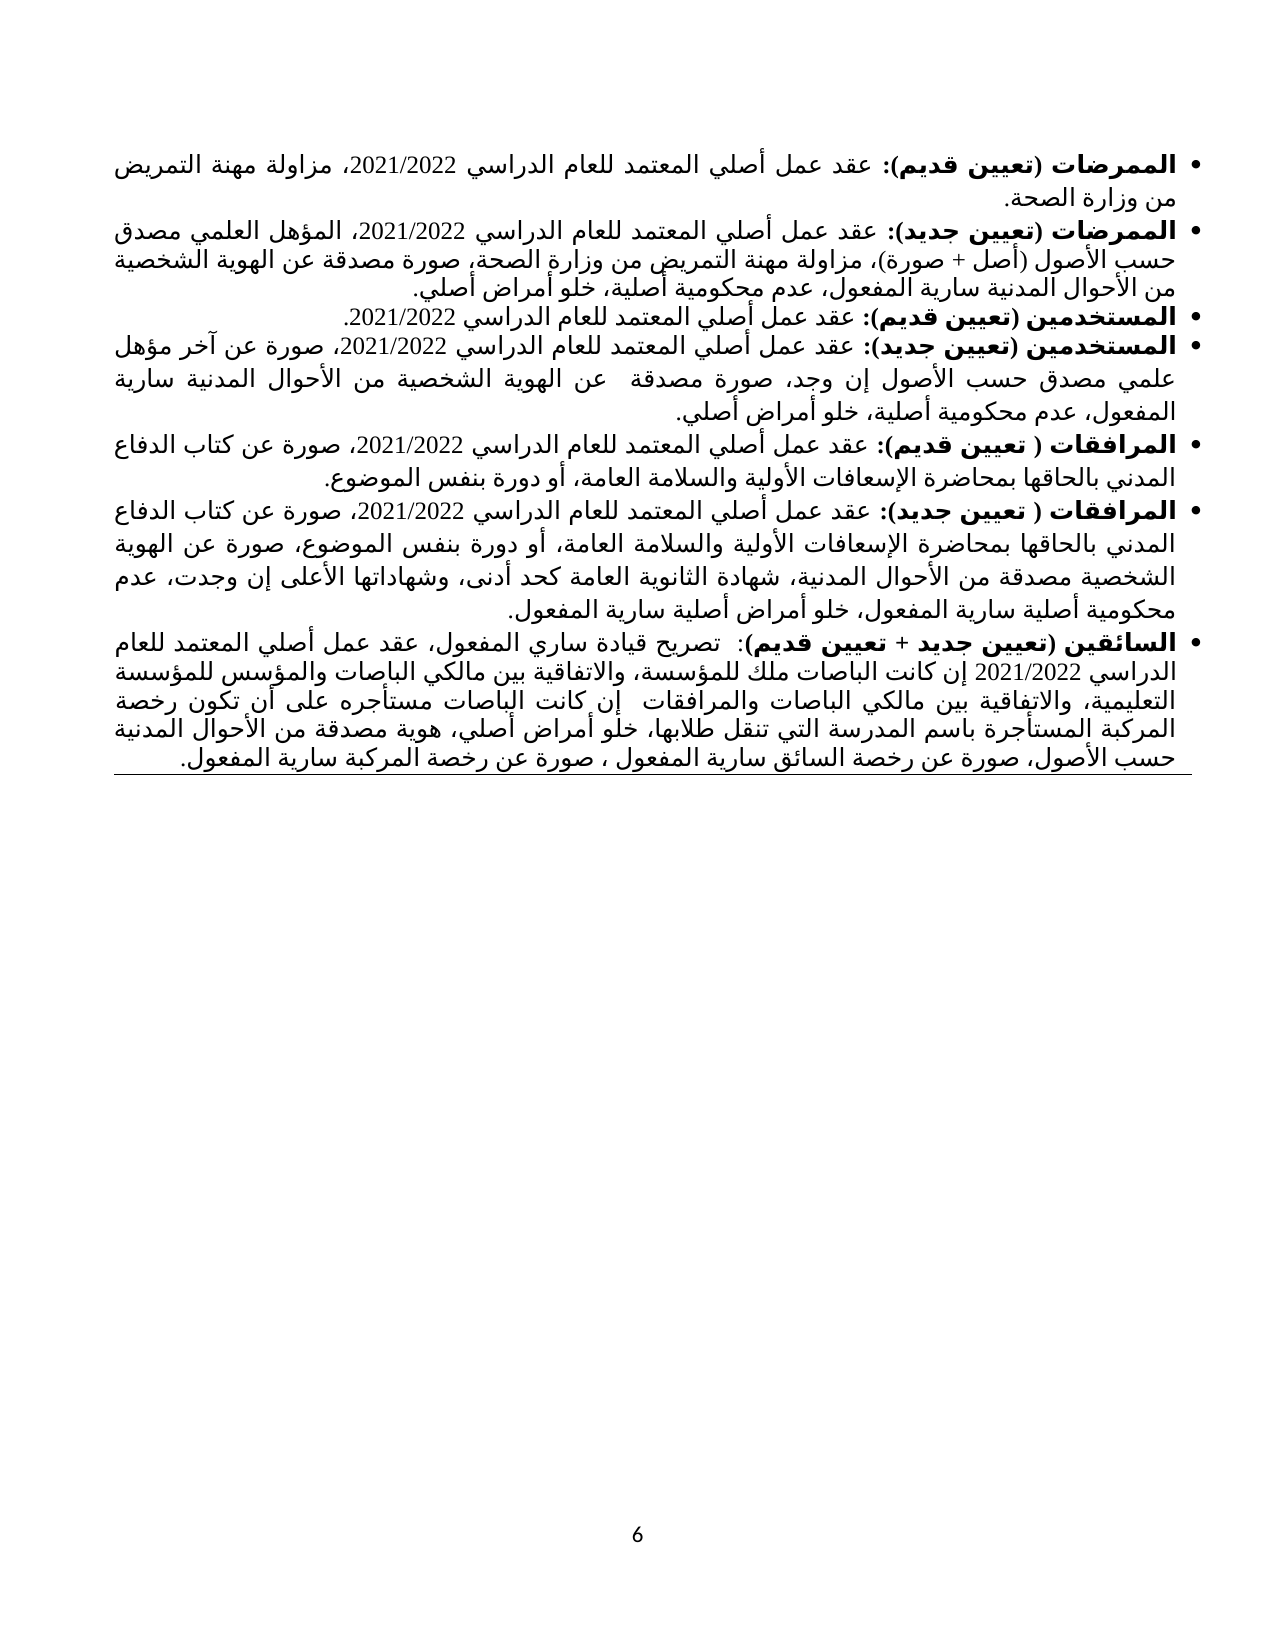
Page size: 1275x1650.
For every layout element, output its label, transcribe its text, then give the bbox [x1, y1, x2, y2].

list المستخدمين (تعيين جديد): عقد عمل أصلي المعتمد للعام الدراسي 2021/2022، صورة عن آخر مؤهل علمي مصدق حسب الأصول إن وجد، صورة مصدقة عن الهوية الشخصية من الأحوال المدنية سارية المفعول، عدم محكومية أصلية، خلو أمراض أصلي. [114, 331, 1192, 426]
list السائقين (تعيين جديد + تعيين قديم): تصريح قيادة ساري المفعول، عقد عمل أصلي المعتمد للعام الدراسي 2021/2022 إن كانت الباصات ملك للمؤسسة، والاتفاقية بين مالكي الباصات والمؤسس للمؤسسة التعليمية، والاتفاقية بين مالكي الباصات والمرافقات إن كانت الباصات مستأجره على أن تكون رخصة المركبة المستأجرة باسم المدرسة التي تنقل طلابها، خلو أمراض أصلي، هوية مصدقة من الأحوال المدنية حسب الأصول، صورة عن رخصة السائق سارية المفعول ، صورة عن رخصة المركبة سارية المفعول. [114, 628, 1192, 774]
list الممرضات (تعيين قديم): عقد عمل أصلي المعتمد للعام الدراسي 2021/2022، مزاولة مهنة التمريض من وزارة الصحة. [114, 150, 1192, 212]
list المستخدمين (تعيين قديم): عقد عمل أصلي المعتمد للعام الدراسي 2021/2022. [114, 302, 1192, 331]
list المرافقات ( تعيين قديم): عقد عمل أصلي المعتمد للعام الدراسي 2021/2022، صورة عن كتاب الدفاع المدني بالحاقها بمحاضرة الإسعافات الأولية والسلامة العامة، أو دورة بنفس الموضوع. [114, 430, 1192, 492]
list الممرضات (تعيين جديد): عقد عمل أصلي المعتمد للعام الدراسي 2021/2022، المؤهل العلمي مصدق حسب الأصول (أصل + صورة)، مزاولة مهنة التمريض من وزارة الصحة، صورة مصدقة عن الهوية الشخصية من الأحوال المدنية سارية المفعول، عدم محكومية أصلية، خلو أمراض أصلي. [114, 216, 1192, 302]
list المرافقات ( تعيين جديد): عقد عمل أصلي المعتمد للعام الدراسي 2021/2022، صورة عن كتاب الدفاع المدني بالحاقها بمحاضرة الإسعافات الأولية والسلامة العامة، أو دورة بنفس الموضوع، صورة عن الهوية الشخصية مصدقة من الأحوال المدنية، شهادة الثانوية العامة كحد أدنى، وشهاداتها الأعلى إن وجدت، عدم محكومية أصلية سارية المفعول، خلو أمراض أصلية سارية المفعول. [114, 496, 1192, 624]
